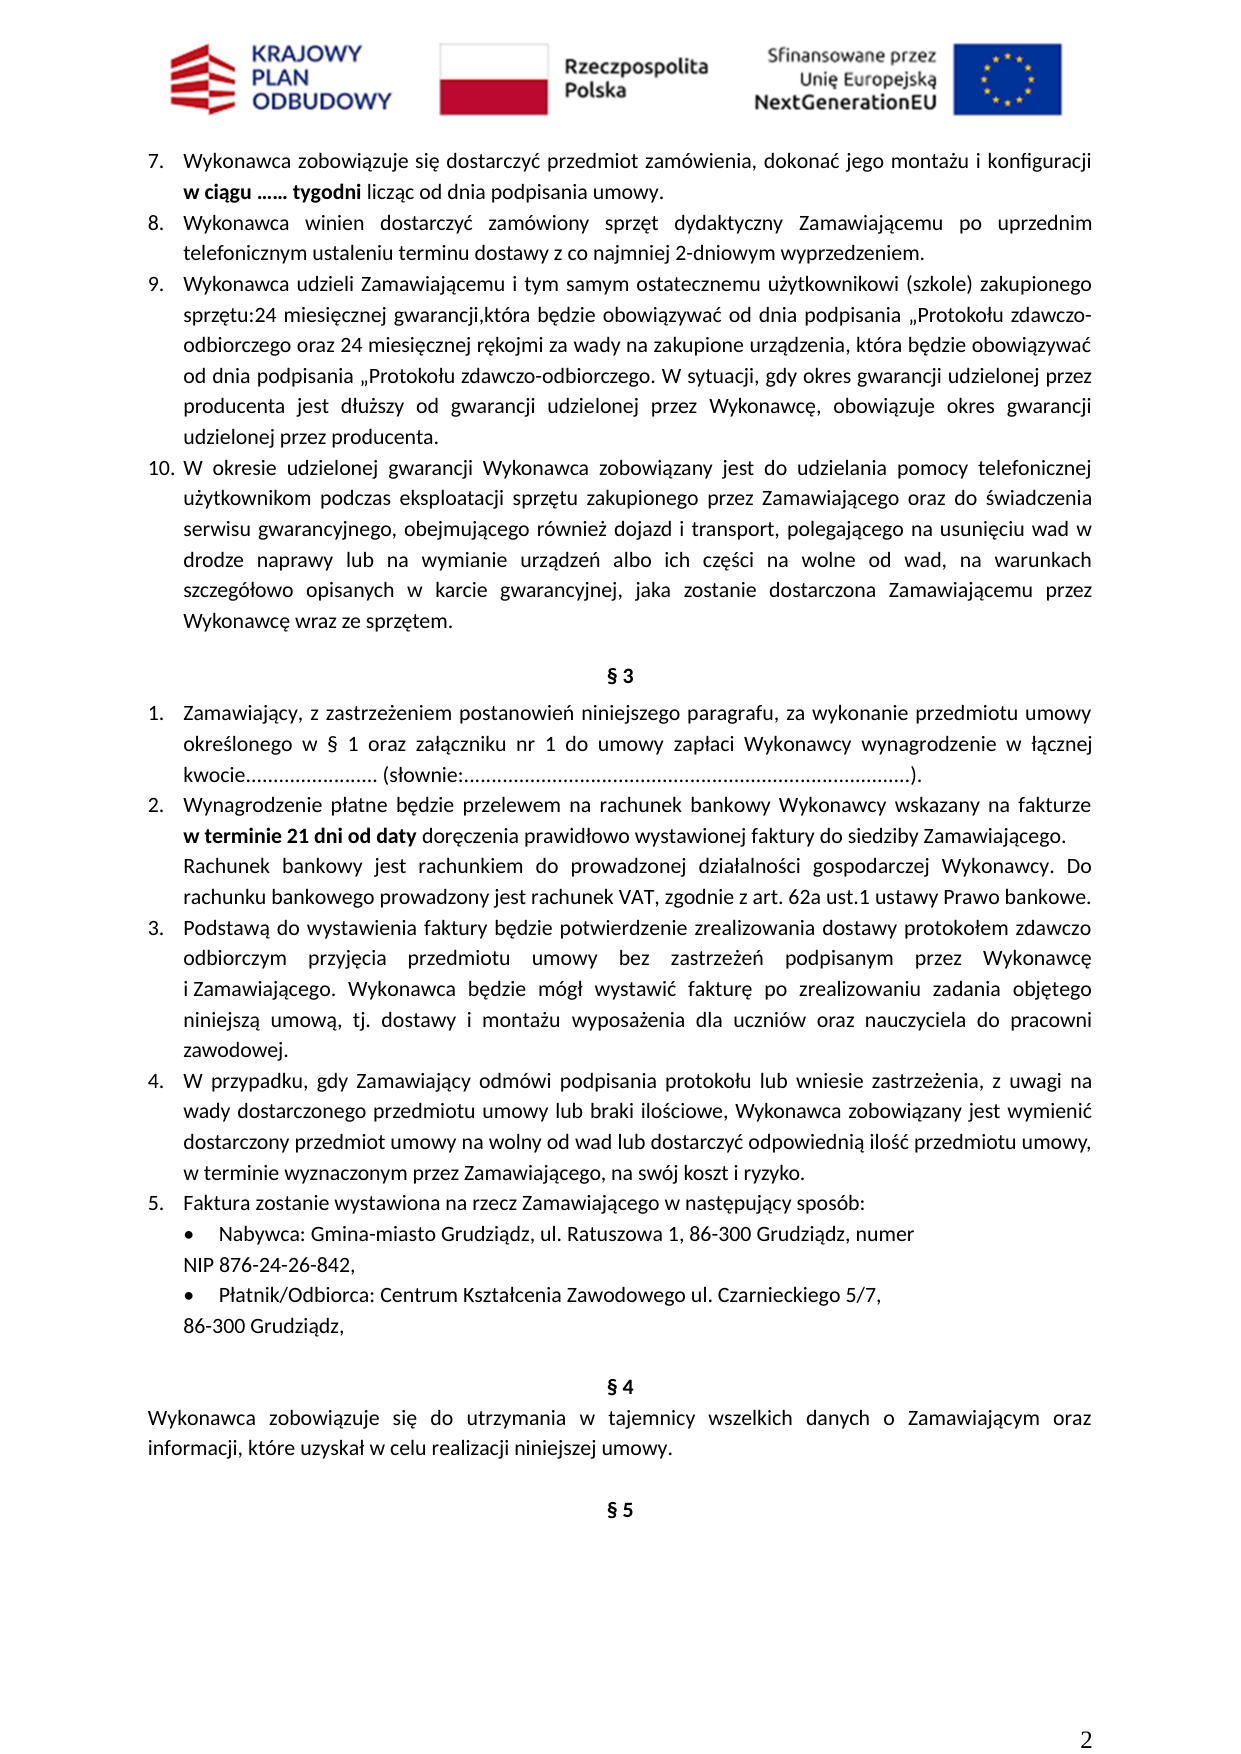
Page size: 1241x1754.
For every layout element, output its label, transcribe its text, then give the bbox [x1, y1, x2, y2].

text 86-300 Grudziądz, [183, 1312, 1093, 1339]
text 9. Wykonawca udzieli Zamawiającemu i tym samym ostatecznemu użytkownikowi (szkole) zakupionego sprzętu:24 miesięcznej gwarancji,która będzie obowiązywać od dnia podpisania „Protokołu zdawczo-odbiorczego oraz 24 miesięcznej rękojmi za wady na zakupione urządzenia, która będzie obowiązywać od dnia podpisania „Protokołu zdawczo-odbiorczego. W sytuacji, gdy okres gwarancji udzielonej przez producenta jest dłuższy od gwarancji udzielonej przez Wykonawcę, obowiązuje okres gwarancji udzielonej przez producenta. [148, 270, 1093, 450]
text § 4 [148, 1373, 1093, 1400]
text § 5 [148, 1496, 1093, 1522]
text 7. Wykonawca zobowiązuje się dostarczyć przedmiot zamówienia, dokonać jego montażu i konfiguracji w ciągu …… tygodni licząc od dnia podpisania umowy. [148, 148, 1093, 205]
picture [147, 20, 1086, 139]
text § 3 [148, 663, 1093, 689]
text 4. W przypadku, gdy Zamawiający odmówi podpisania protokołu lub wniesie zastrzeżenia, z uwagi na wady dostarczonego przedmiotu umowy lub braki ilościowe, Wykonawca zobowiązany jest wymienić dostarczony przedmiot umowy na wolny od wad lub dostarczyć odpowiednią ilość przedmiotu umowy, w terminie wyznaczonym przez Zamawiającego, na swój koszt i ryzyko. [148, 1067, 1093, 1186]
text Rachunek bankowy jest rachunkiem do prowadzonej działalności gospodarczej Wykonawcy. Do rachunku bankowego prowadzony jest rachunek VAT, zgodnie z art. 62a ust.1 ustawy Prawo bankowe. [183, 853, 1093, 910]
text 8. Wykonawca winien dostarczyć zamówiony sprzęt dydaktyczny Zamawiającemu po uprzednim telefonicznym ustaleniu terminu dostawy z co najmniej 2-dniowym wyprzedzeniem. [148, 209, 1093, 266]
text Wykonawca zobowiązuje się do utrzymania w tajemnicy wszelkich danych o Zamawiającym oraz informacji, które uzyskał w celu realizacji niniejszej umowy. [148, 1404, 1093, 1461]
text • Płatnik/Odbiorca: Centrum Kształcenia Zawodowego ul. Czarnieckiego 5/7, [183, 1281, 1093, 1308]
text 3. Podstawą do wystawienia faktury będzie potwierdzenie zrealizowania dostawy protokołem zdawczo odbiorczym przyjęcia przedmiotu umowy bez zastrzeżeń podpisanym przez Wykonawcę i Zamawiającego. Wykonawca będzie mógł wystawić fakturę po zrealizowaniu zadania objętego niniejszą umową, tj. dostawy i montażu wyposażenia dla uczniów oraz nauczyciela do pracowni zawodowej. [148, 914, 1093, 1063]
text • Nabywca: Gmina-miasto Grudziądz, ul. Ratuszowa 1, 86-300 Grudziądz, numer [183, 1220, 1093, 1247]
text 1. Zamawiający, z zastrzeżeniem postanowień niniejszego paragrafu, za wykonanie przedmiotu umowy określonego w § 1 oraz załączniku nr 1 do umowy zapłaci Wykonawcy wynagrodzenie w łącznej kwocie........................ (słownie:.................................................................................). [148, 699, 1093, 787]
text NIP 876-24-26-842, [183, 1251, 1093, 1277]
text 5. Faktura zostanie wystawiona na rzecz Zamawiającego w następujący sposób: [148, 1189, 1093, 1216]
text 10. W okresie udzielonej gwarancji Wykonawca zobowiązany jest do udzielania pomocy telefonicznej użytkownikom podczas eksploatacji sprzętu zakupionego przez Zamawiającego oraz do świadczenia serwisu gwarancyjnego, obejmującego również dojazd i transport, polegającego na usunięciu wad w drodze naprawy lub na wymianie urządzeń albo ich części na wolne od wad, na warunkach szczegółowo opisanych w karcie gwarancyjnej, jaka zostanie dostarczona Zamawiającemu przez Wykonawcę wraz ze sprzętem. [148, 454, 1093, 634]
text 2. Wynagrodzenie płatne będzie przelewem na rachunek bankowy Wykonawcy wskazany na fakturze w terminie 21 dni od daty doręczenia prawidłowo wystawionej faktury do siedziby Zamawiającego. [148, 791, 1093, 849]
